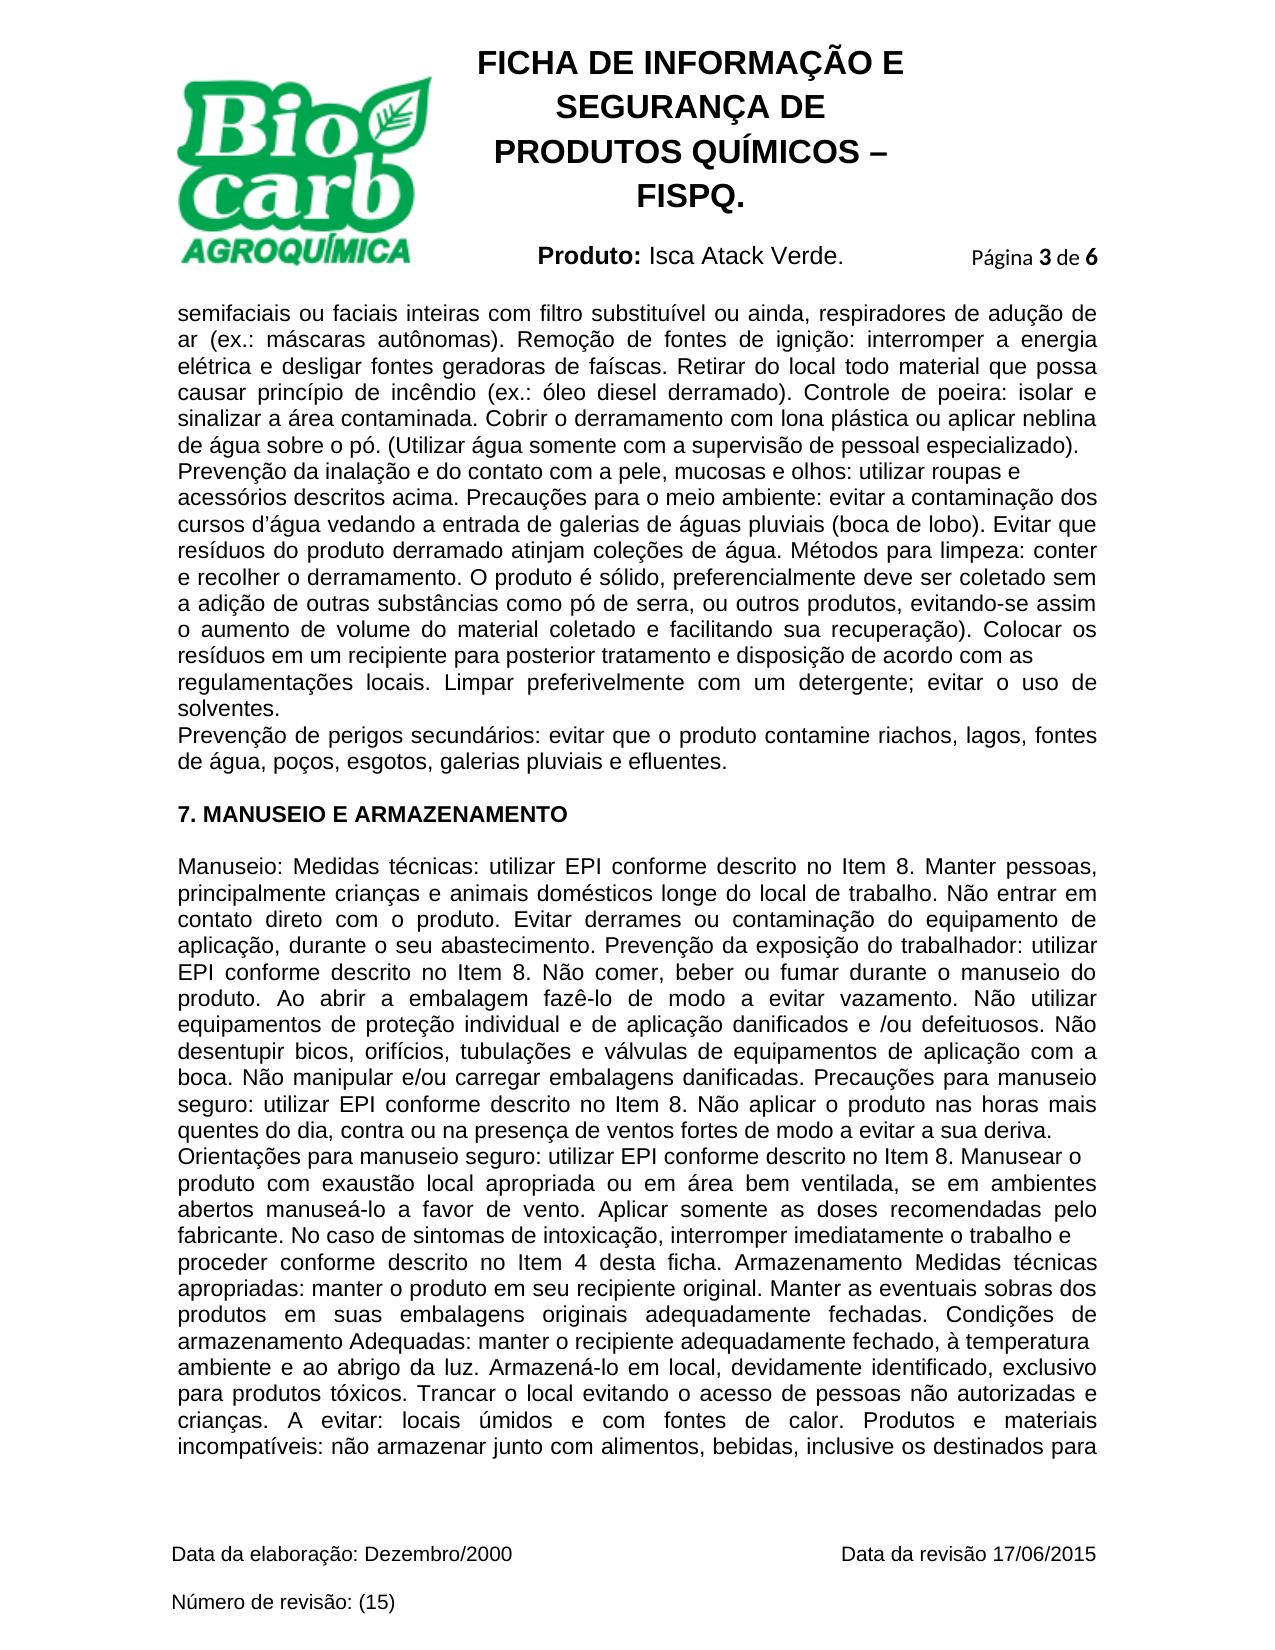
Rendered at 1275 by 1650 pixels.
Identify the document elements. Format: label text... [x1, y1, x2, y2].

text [177, 1354, 1098, 1459]
text Prevenção de perigos secundários: evitar que o produto contamine riachos, lagos, fontes de água, poços, esgotos, galerias pluviais e efluentes. [177, 722, 1098, 774]
text 7. MANUSEIO E ARMAZENAMENTO [177, 801, 1098, 827]
text Orientações para manuseio seguro: utilizar EPI conforme descrito no Item 8. Manusear o [177, 1143, 1098, 1169]
text produto com exaustão local apropriada ou em área bem ventilada, se em ambientes abertos manuseá-lo a favor de vento. Aplicar somente as doses recomendadas pelo fabricante. No caso de sintomas de intoxicação, interromper imediatamente o trabalho e [177, 1169, 1098, 1249]
text Manuseio: Medidas técnicas: utilizar EPI conforme descrito no Item 8. Manter pessoas, principalmente crianças e animais domésticos longe do local de trabalho. Não entrar em contato direto com o produto. Evitar derrames ou contaminação do equipamento de aplicação, durante o seu abastecimento. Prevenção da exposição do trabalhador: utilizar EPI conforme descrito no Item 8. Não comer, beber ou fumar durante o manuseio do produto. Ao abrir a embalagem fazê-lo de modo a evitar vazamento. Não utilizar equipamentos de proteção individual e de aplicação danificados e /ou defeituosos. Não desentupir bicos, orifícios, tubulações e válvulas de equipamentos de aplicação com a boca. Não manipular e/ou carregar embalagens danificadas. Precauções para manuseio seguro: utilizar EPI conforme descrito no Item 8. Não aplicar o produto nas horas mais quentes do dia, contra ou na presença de ventos fortes de modo a evitar a sua deriva. [177, 853, 1098, 1143]
text acessórios descritos acima. Precauções para o meio ambiente: evitar a contaminação dos cursos d’água vedando a entrada de galerias de águas pluviais (boca de lobo). Evitar que resíduos do produto derramado atinjam coleções de água. Métodos para limpeza: conter e recolher o derramamento. O produto é sólido, preferencialmente deve ser coletado sem a adição de outras substâncias como pó de serra, ou outros produtos, evitando-se assim o aumento de volume do material coletado e facilitando sua recuperação). Colocar os resíduos em um recipiente para posterior tratamento e disposição de acordo com as [177, 484, 1098, 669]
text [177, 300, 1098, 458]
text regulamentações locais. Limpar preferivelmente com um detergente; evitar o uso de solventes. [177, 669, 1098, 722]
text Prevenção da inalação e do contato com a pele, mucosas e olhos: utilizar roupas e [177, 458, 1098, 484]
text proceder conforme descrito no Item 4 desta ficha. Armazenamento Medidas técnicas apropriadas: manter o produto em seu recipiente original. Manter as eventuais sobras dos produtos em suas embalagens originais adequadamente fechadas. Condições de armazenamento Adequadas: manter o recipiente adequadamente fechado, à temperatura [177, 1249, 1098, 1354]
